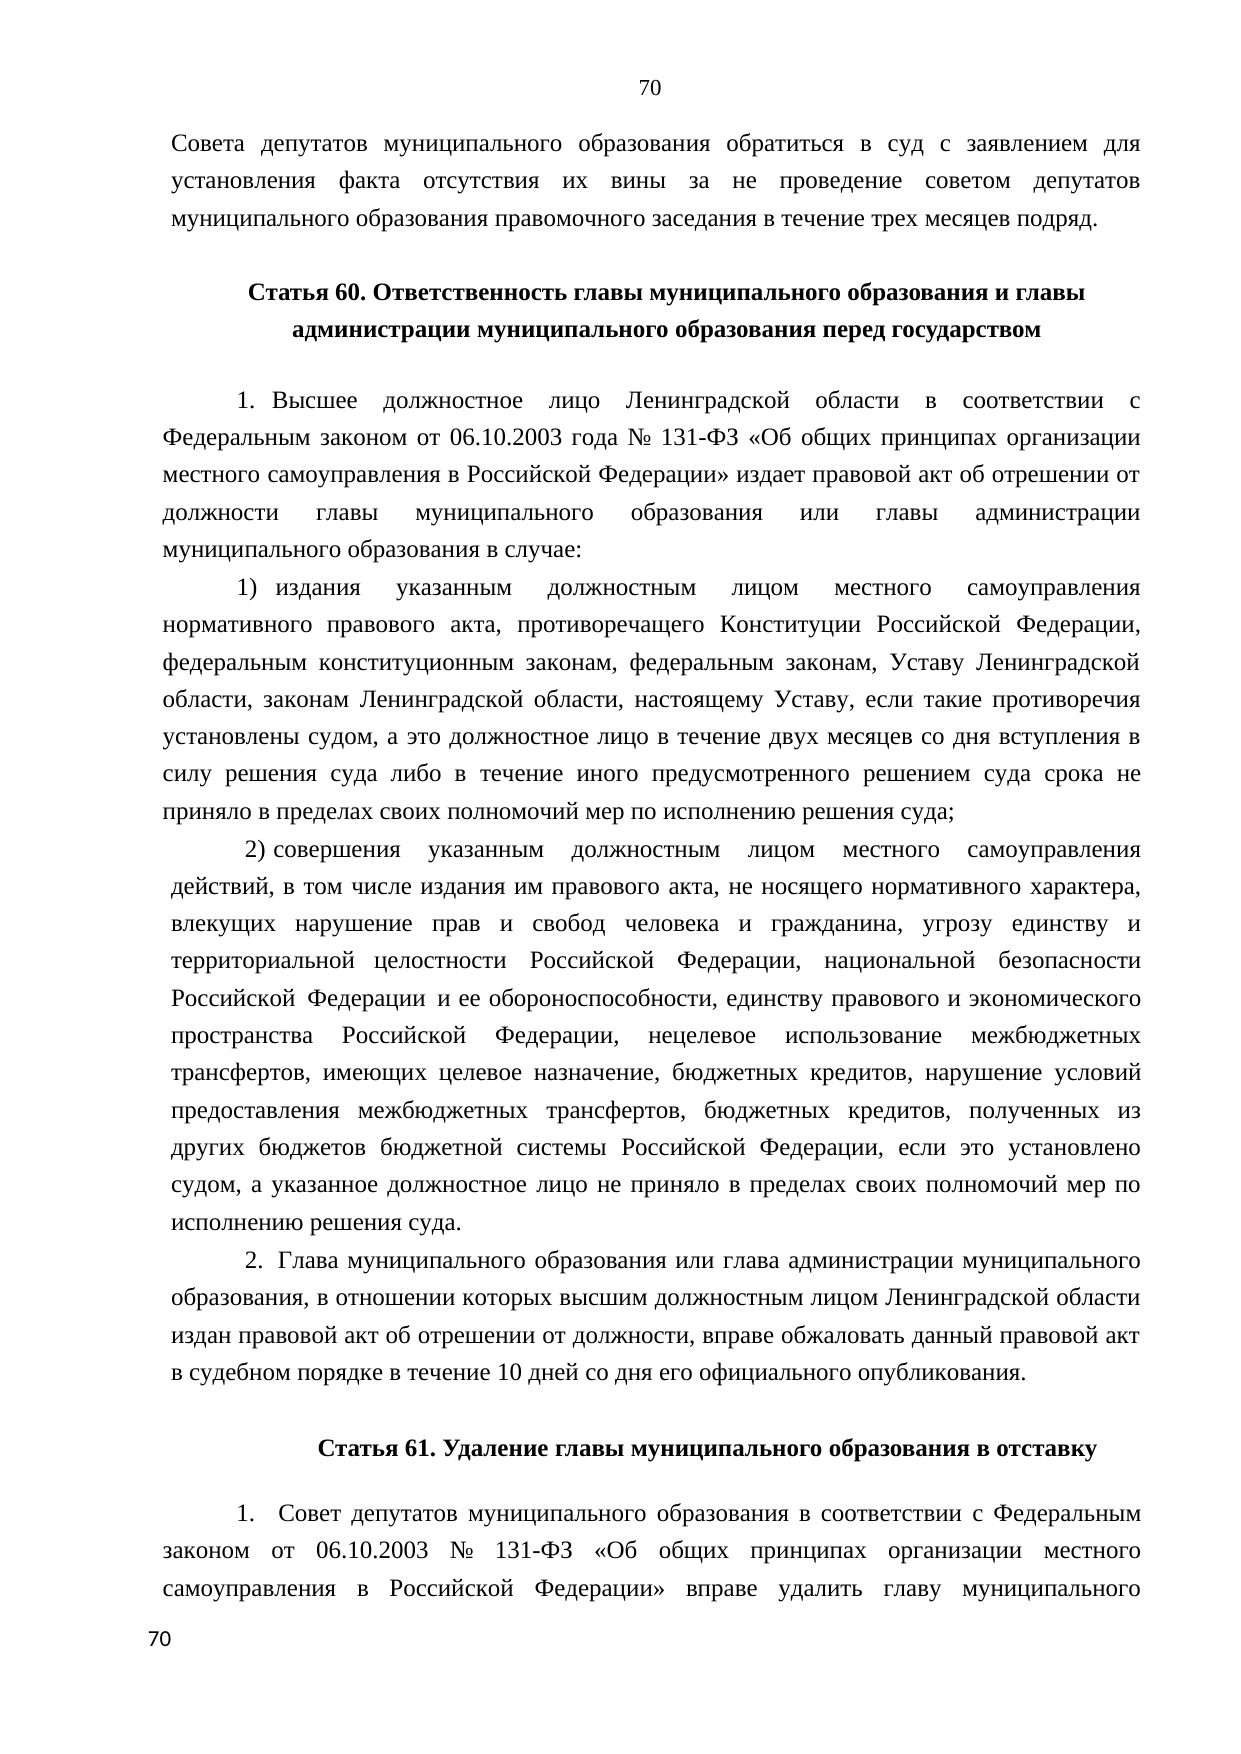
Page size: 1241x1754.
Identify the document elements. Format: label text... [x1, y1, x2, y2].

list издания указанным должностным лицом местного самоуправления нормативного правового акта, противоречащего Конституции Российской Федерации, федеральным конституционным законам, федеральным законам, Уставу Ленинградской области, законам Ленинградской области, настоящему Уставу, если такие противоречия установлены судом, а это должностное лицо в течение двух месяцев со дня вступления в силу решения суда либо в течение иного предусмотренного решением суда срока не приняло в пределах своих полномочий мер по исполнению решения суда; [162, 572, 1141, 824]
list совершения указанным должностным лицом местного самоуправления действий, в том числе издания им правового акта, не носящего нормативного характера, влекущих нарушение прав и свобод человека и гражданина, угрозу единству и территориальной целостности Российской Федерации, национальной безопасности Российской Федерации и ее обороноспособности, единству правового и экономического пространства Российской Федерации, нецелевое использование межбюджетных трансфертов, имеющих целевое назначение, бюджетных кредитов, нарушение условий предоставления межбюджетных трансфертов, бюджетных кредитов, полученных из других бюджетов бюджетной системы Российской Федерации, если это установлено судом, а указанное должностное лицо не приняло в пределах своих полномочий мер по исполнению решения суда. [171, 834, 1141, 1235]
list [171, 128, 1141, 231]
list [162, 1498, 1141, 1601]
list Глава муниципального образования или глава администрации муниципального образования, в отношении которых высшим должностным лицом Ленинградской области издан правовой акт об отрешении от должности, вправе обжаловать данный правовой акт в судебном порядке в течение 10 дней со дня его официального опубликования. [171, 1245, 1141, 1386]
subtitle Статья 60. Ответственность главы муниципального образования и главы администрации муниципального образования перед государством [236, 277, 1097, 343]
subtitle Статья 61. Удаление главы муниципального образования в отставку [317, 1433, 1152, 1462]
list Высшее должностное лицо Ленинградской области в соответствии с Федеральным законом от 06.10.2003 года № 131-ФЗ «Об общих принципах организации местного самоуправления в Российской Федерации» издает правовой акт об отрешении от должности главы муниципального образования или главы администрации муниципального образования в случае: [162, 385, 1141, 563]
